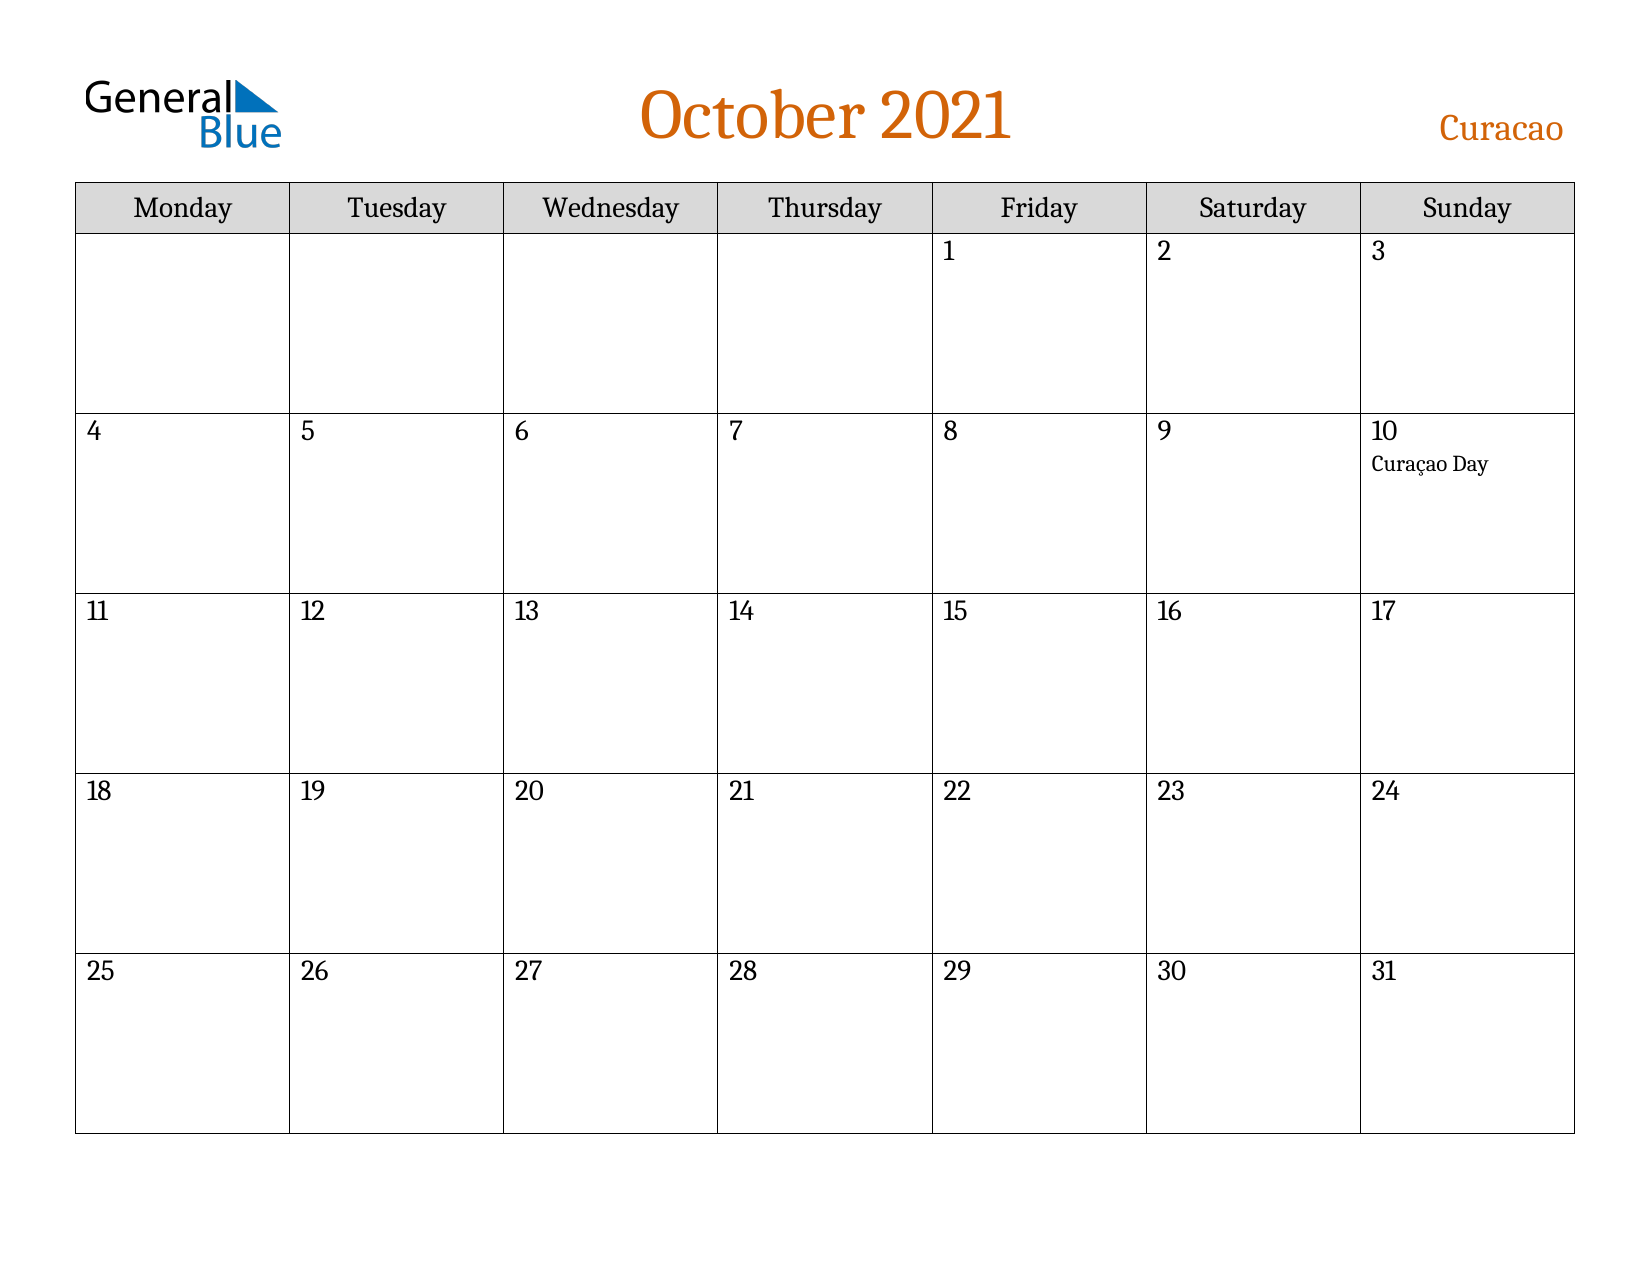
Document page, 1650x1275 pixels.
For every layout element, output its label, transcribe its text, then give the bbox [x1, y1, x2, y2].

table_cell 9 [1147, 414, 1360, 450]
table_cell [718, 270, 932, 413]
table_cell [504, 810, 717, 953]
table_cell [290, 630, 503, 773]
table_cell 14 [718, 594, 932, 630]
table_cell 20 [504, 774, 717, 810]
table_cell 30 [1147, 954, 1360, 990]
table_cell 23 [1147, 774, 1360, 810]
table_cell 13 [504, 594, 717, 630]
table_cell 2 [1147, 234, 1360, 270]
table_cell [933, 990, 1146, 1133]
table_cell [76, 810, 289, 953]
table_cell 4 [76, 414, 289, 450]
table_cell 16 [1147, 594, 1360, 630]
table_cell 22 [933, 774, 1146, 810]
table_cell 11 [76, 594, 289, 630]
table_cell [1147, 450, 1360, 593]
table_cell 29 [933, 954, 1146, 990]
table_cell [1361, 990, 1574, 1133]
table_cell 10 [1361, 414, 1574, 450]
table_cell 27 [504, 954, 717, 990]
picture [86, 80, 281, 148]
table_cell [290, 810, 503, 953]
table_cell [718, 234, 932, 270]
table_cell Thursday [718, 183, 932, 233]
table_cell Monday [76, 183, 289, 233]
table_cell 25 [76, 954, 289, 990]
table_cell Tuesday [290, 183, 503, 233]
table_cell Wednesday [504, 183, 717, 233]
table_header October 2021 [504, 75, 1146, 182]
table_cell Friday [933, 183, 1146, 233]
table_cell [76, 630, 289, 773]
table_cell [933, 810, 1146, 953]
table_cell 31 [1361, 954, 1574, 990]
table_header [76, 75, 503, 182]
table_cell [1147, 630, 1360, 773]
table_cell 7 [718, 414, 932, 450]
table_cell [933, 630, 1146, 773]
table_cell [718, 990, 932, 1133]
table_cell Sunday [1361, 183, 1574, 233]
table_cell [933, 270, 1146, 413]
table_cell 18 [76, 774, 289, 810]
table_cell [290, 450, 503, 593]
table_cell [504, 630, 717, 773]
table_cell [76, 270, 289, 413]
table_cell [504, 270, 717, 413]
table_cell [718, 450, 932, 593]
table_cell 12 [290, 594, 503, 630]
table_cell Curaçao Day [1361, 450, 1574, 593]
table_cell [76, 450, 289, 593]
table_cell 21 [718, 774, 932, 810]
table_cell [290, 270, 503, 413]
table_cell [290, 990, 503, 1133]
table_cell [1361, 810, 1574, 953]
table_cell 1 [933, 234, 1146, 270]
table_cell [718, 630, 932, 773]
table_cell Saturday [1147, 183, 1360, 233]
table_cell [718, 810, 932, 953]
table_cell 8 [933, 414, 1146, 450]
table_header Curacao [1146, 75, 1574, 182]
table_cell 3 [1361, 234, 1574, 270]
table_cell [504, 450, 717, 593]
table_cell [1147, 270, 1360, 413]
table_cell [1147, 990, 1360, 1133]
table_cell 26 [290, 954, 503, 990]
table_cell [504, 234, 717, 270]
table_cell [933, 450, 1146, 593]
table_cell 24 [1361, 774, 1574, 810]
table_cell 28 [718, 954, 932, 990]
table_cell [290, 234, 503, 270]
table_cell [76, 990, 289, 1133]
table_cell 17 [1361, 594, 1574, 630]
table_cell [1361, 630, 1574, 773]
table_cell [504, 990, 717, 1133]
table_cell [1361, 270, 1574, 413]
table_cell 6 [504, 414, 717, 450]
table_cell [1147, 810, 1360, 953]
table_cell [76, 234, 289, 270]
table_cell 15 [933, 594, 1146, 630]
table_cell 5 [290, 414, 503, 450]
table_cell 19 [290, 774, 503, 810]
